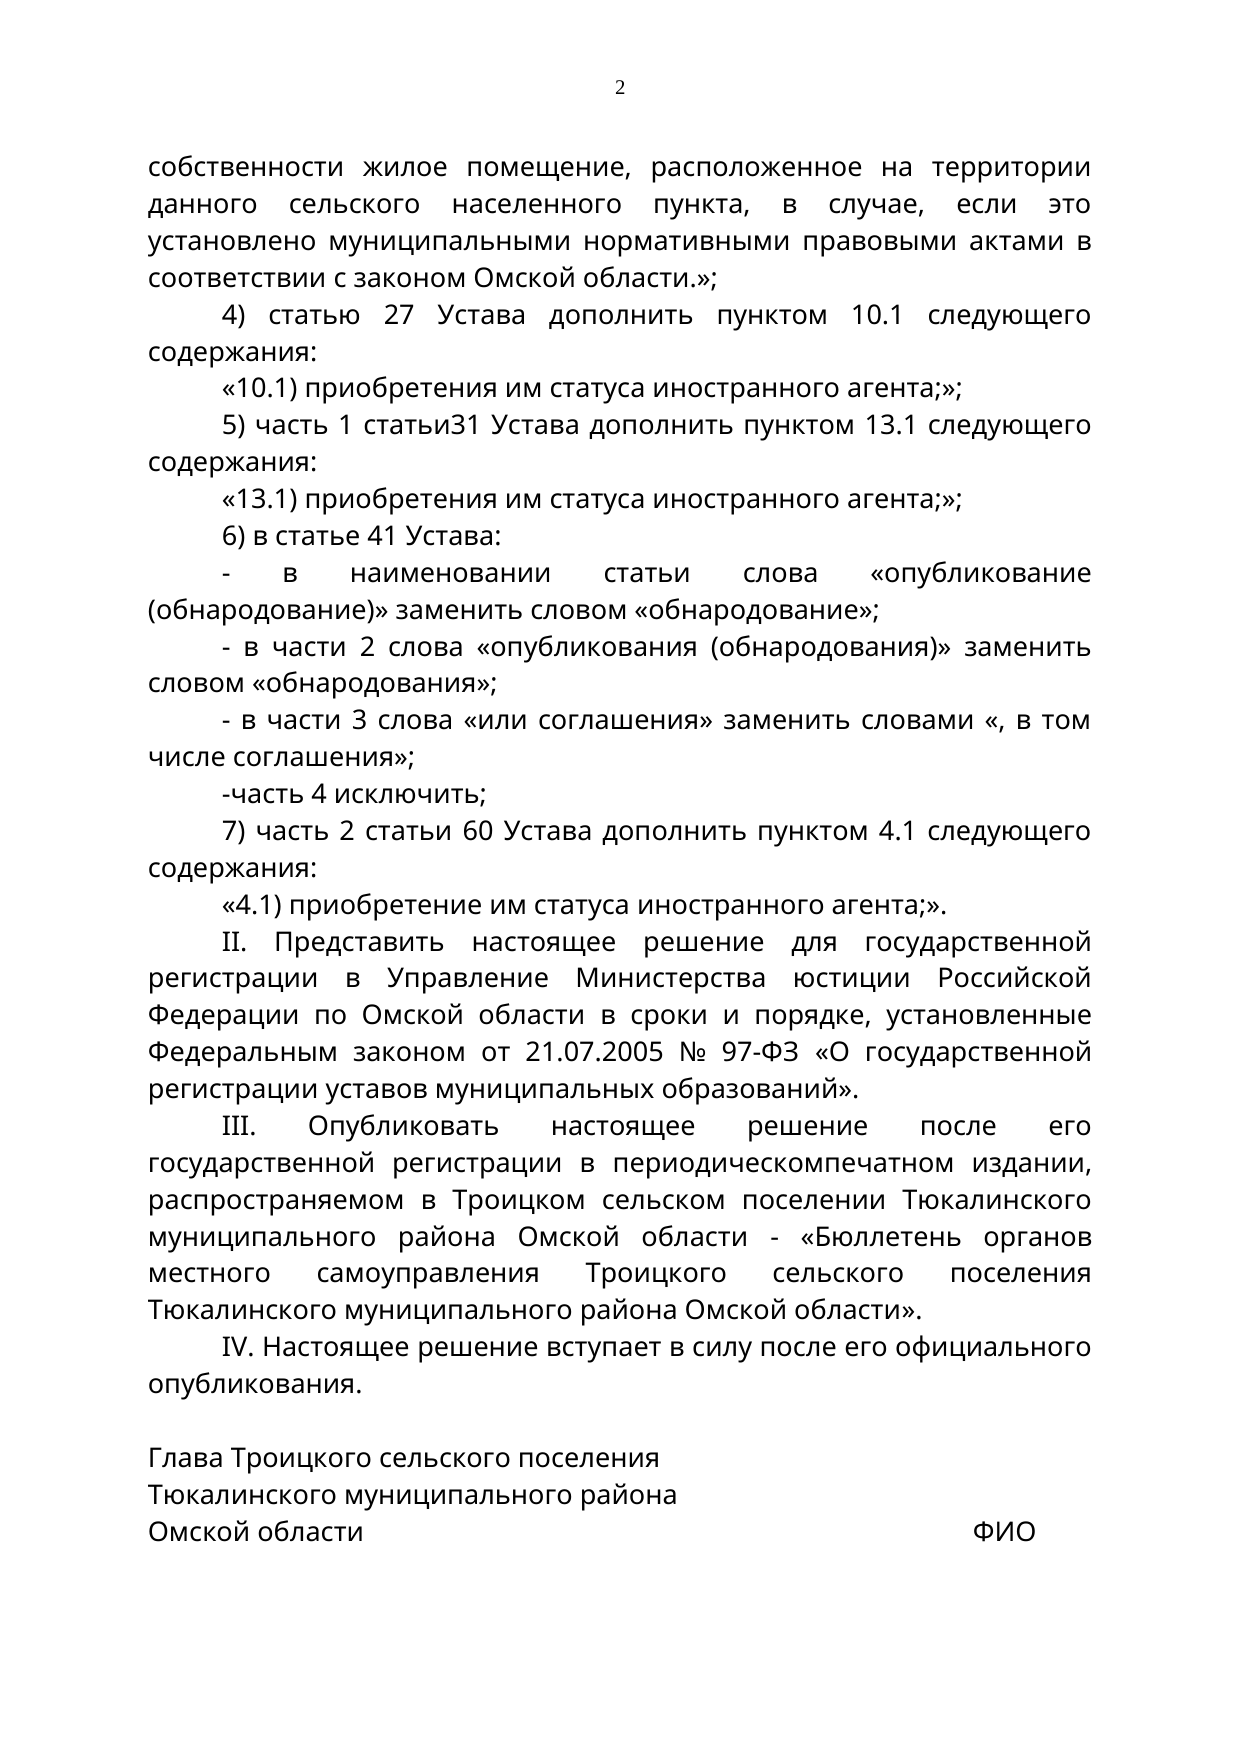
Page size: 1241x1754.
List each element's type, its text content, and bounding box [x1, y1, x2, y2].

text III. Опубликовать настоящее решение после его государственной регистрации в периодическомпечатном издании, распространяемом в Троицком сельском поселении Тюкалинского муниципального района Омской области - «Бюллетень органов местного самоуправления Троицкого сельского поселения Тюкалинского муниципального района Омской области». [148, 1106, 1092, 1328]
text «13.1) приобретения им статуса иностранного агента;»; [148, 479, 1092, 516]
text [148, 148, 1092, 295]
text IV. Настоящее решение вступает в силу после его официального опубликования. [148, 1328, 1092, 1401]
text II. Представить настоящее решение для государственной регистрации в Управление Министерства юстиции Российской Федерации по Омской области в сроки и порядке, установленные Федеральным законом от 21.07.2005 № 97-ФЗ «О государственной регистрации уставов муниципальных образований». [148, 922, 1092, 1106]
text 5) часть 1 статьи31 Устава дополнить пунктом 13.1 следующего содержания: [148, 406, 1092, 479]
text 6) в статье 41 Устава: [148, 516, 1092, 553]
text - в части 3 слова «или соглашения» заменить словами «, в том числе соглашения»; [148, 701, 1092, 774]
text Омской области ФИО [148, 1512, 1092, 1549]
text -часть 4 исключить; [148, 774, 1092, 811]
text 4) статью 27 Устава дополнить пунктом 10.1 следующего содержания: [148, 295, 1092, 369]
text «10.1) приобретения им статуса иностранного агента;»; [148, 369, 1092, 406]
text «4.1) приобретение им статуса иностранного агента;». [148, 885, 1092, 922]
text Глава Троицкого сельского поселения [148, 1438, 1092, 1475]
text - в наименовании статьи слова «опубликование (обнародование)» заменить словом «обнародование»; [148, 553, 1092, 627]
text Тюкалинского муниципального района [148, 1475, 1092, 1512]
text - в части 2 слова «опубликования (обнародования)» заменить словом «обнародования»; [148, 627, 1092, 701]
text 7) часть 2 статьи 60 Устава дополнить пунктом 4.1 следующего содержания: [148, 811, 1092, 885]
